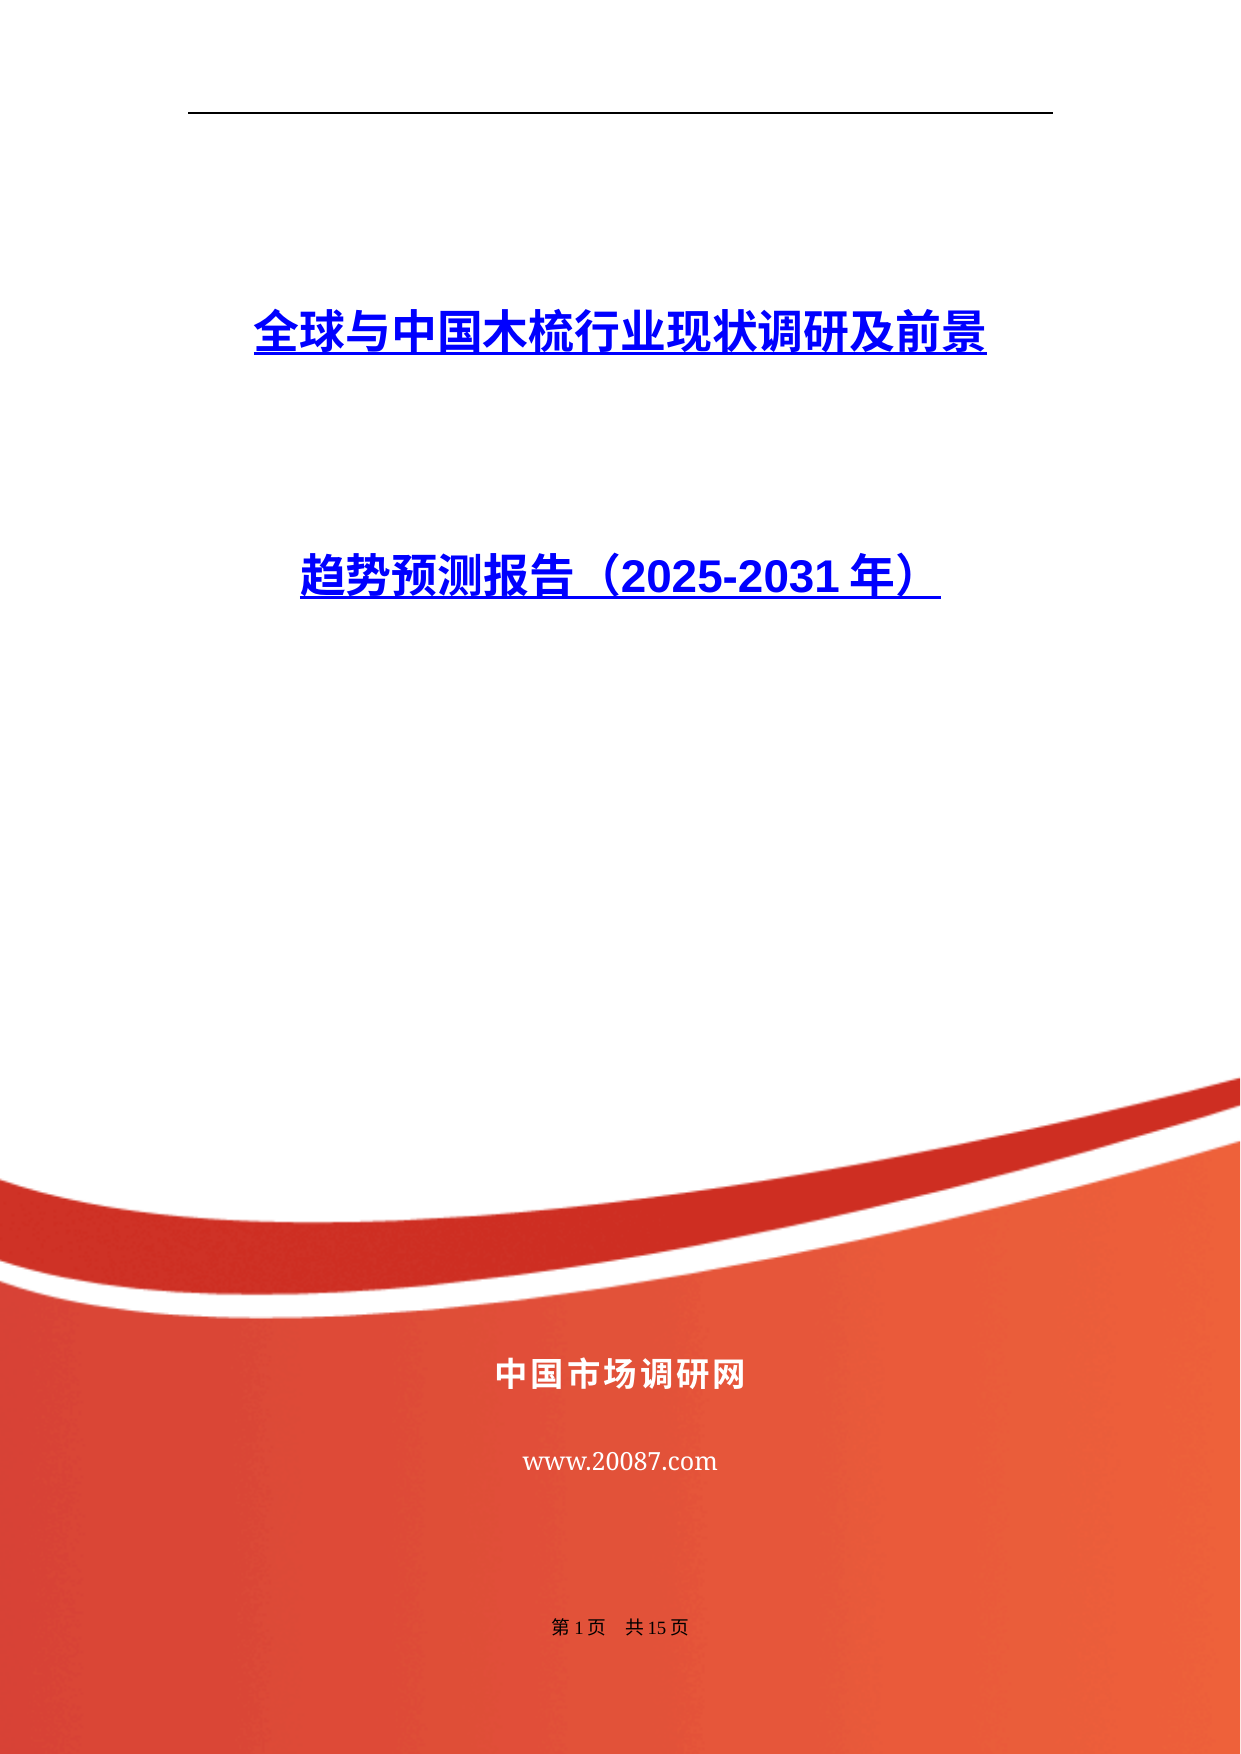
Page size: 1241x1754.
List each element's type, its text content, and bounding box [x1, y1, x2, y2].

picture [0, 1006, 1241, 1754]
subtitle 中国市场调研网 [187, 1339, 1053, 1404]
text www.20087.com [187, 1428, 1053, 1493]
table_header 全球与中国木梳行业现状调研及前景趋势预测报告（2025-2031年） [188, 207, 1053, 773]
